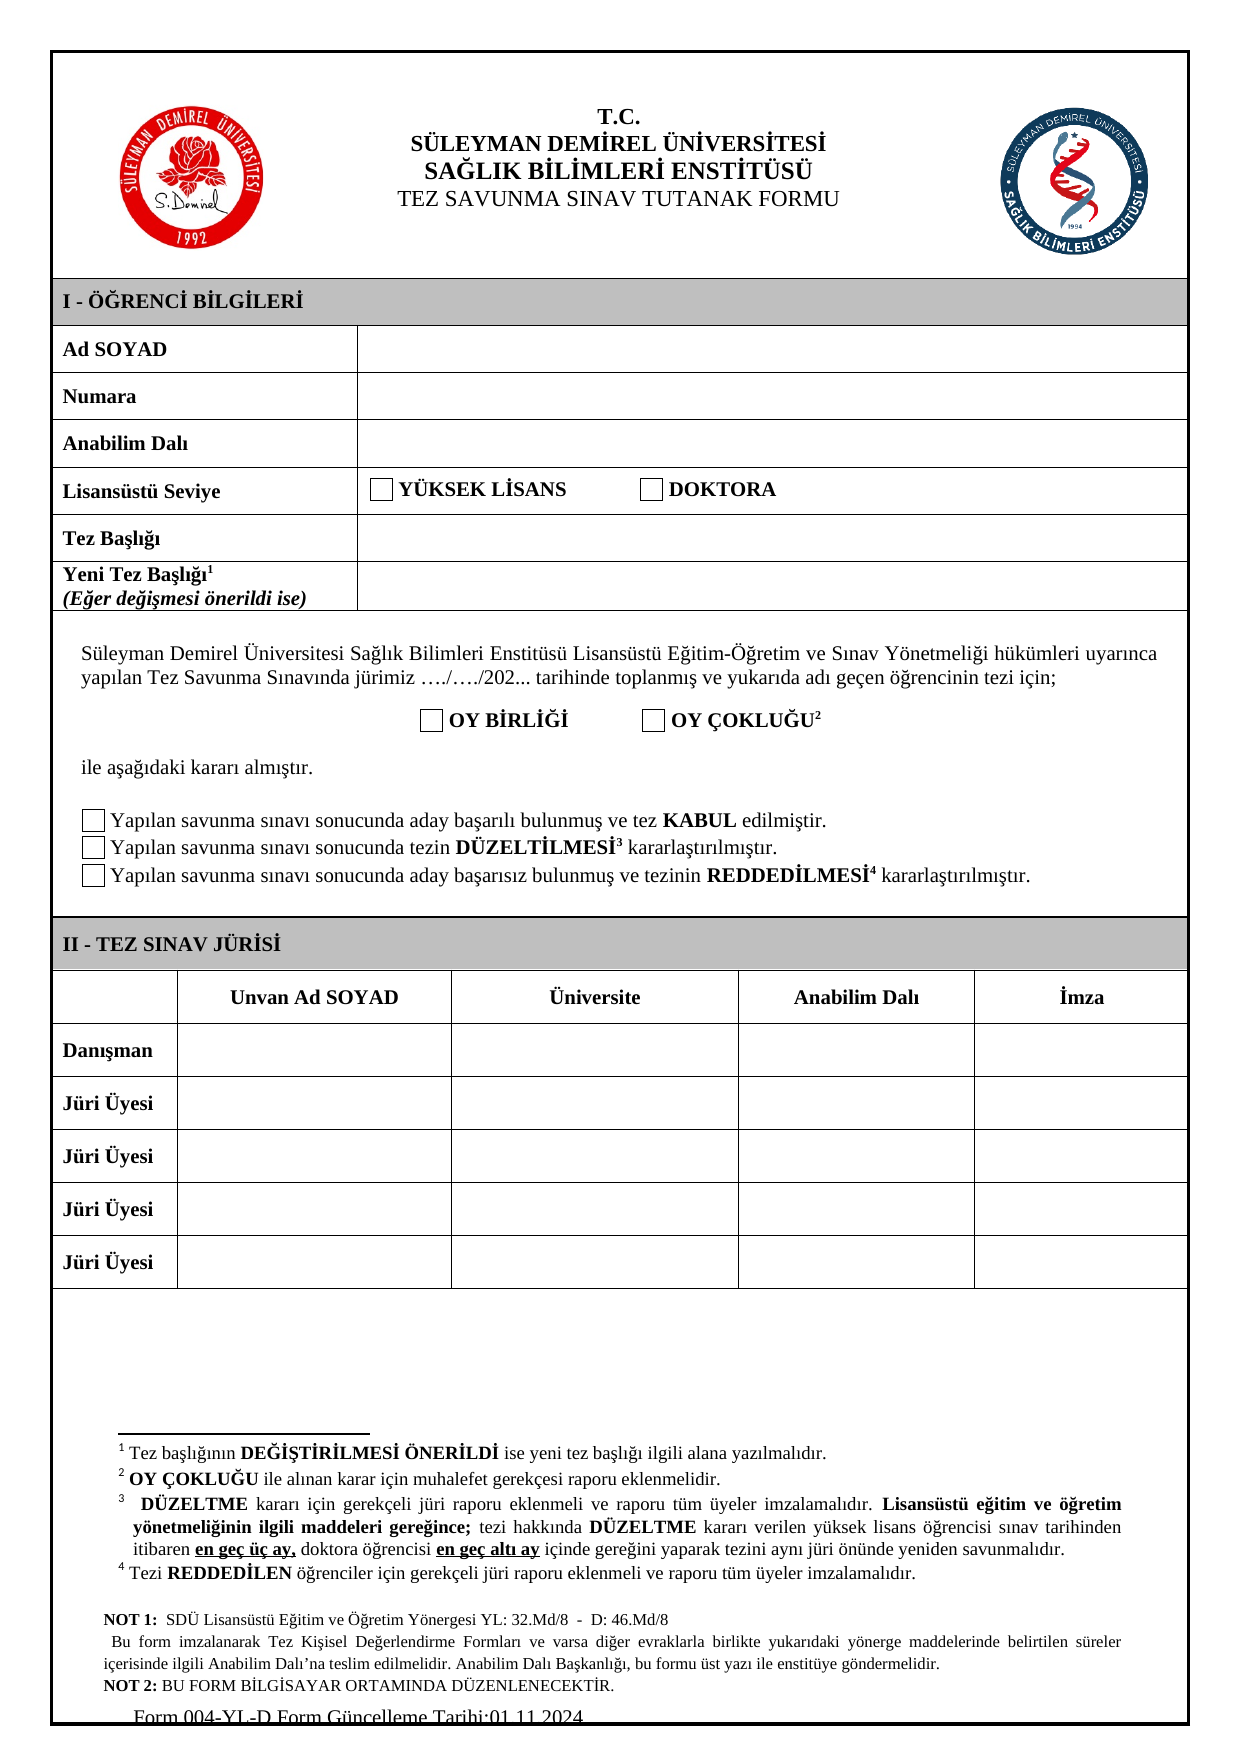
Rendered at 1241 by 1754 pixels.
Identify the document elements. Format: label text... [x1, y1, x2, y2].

table_cell İmza [975, 971, 1187, 1023]
table_cell [739, 1024, 974, 1076]
table_cell Danışman [53, 1024, 177, 1076]
table_cell Yeni Tez Başlığı (Eğer değişmesi önerildi ise) [53, 562, 357, 610]
table_cell Lisansüstü Seviye [53, 468, 357, 514]
table_cell II - TEZ SINAV JÜRİSİ [53, 918, 1187, 969]
table_cell [452, 1077, 738, 1129]
table_cell [358, 515, 1187, 561]
table_cell [739, 1183, 974, 1235]
table_cell [975, 1236, 1187, 1288]
table_cell [452, 1130, 738, 1182]
table_cell [178, 1236, 451, 1288]
table_cell [452, 1236, 738, 1288]
table_cell YÜKSEK LİSANS DOKTORA [358, 468, 1187, 514]
table_cell [452, 1183, 738, 1235]
table_cell [975, 1183, 1187, 1235]
table_cell [739, 1130, 974, 1182]
picture [987, 92, 1160, 272]
table_cell [178, 1024, 451, 1076]
table_cell Jüri Üyesi [53, 1236, 177, 1288]
table_cell Tez Başlığı [53, 515, 357, 561]
table_cell Anabilim Dalı [739, 971, 974, 1023]
table_cell [739, 1077, 974, 1129]
table_cell [452, 1024, 738, 1076]
table_cell [178, 1183, 451, 1235]
table_cell Ad SOYAD [53, 326, 357, 372]
table_cell Jüri Üyesi [53, 1077, 177, 1129]
table_cell Anabilim Dalı [53, 420, 357, 467]
table_cell Jüri Üyesi [53, 1130, 177, 1182]
table_cell [358, 373, 1187, 419]
table_cell [975, 1077, 1187, 1129]
picture [118, 103, 264, 251]
table_cell [178, 1130, 451, 1182]
table_cell Numara [53, 373, 357, 419]
table_cell [358, 420, 1187, 467]
table_cell [975, 1130, 1187, 1182]
table_cell Jüri Üyesi [53, 1183, 177, 1235]
table_cell [53, 971, 177, 1023]
table_cell [358, 326, 1187, 372]
table_cell Süleyman Demirel Üniversitesi Sağlık Bilimleri Enstitüsü Lisansüstü Eğitim-Öğretim ve Sınav Yönetmeliği hükümleri uyarınca yapılan Tez Savunma Sınavında jürimiz …./…./202... tarihinde toplanmış ve yukarıda adı geçen öğrencinin tezi için; OY BİRLİĞİ OY ÇOKLUĞU ile aşağıdaki kararı almıştır. Yapılan savunma sınavı sonucunda aday başarılı bulunmuş ve tez KABUL edilmiştir. Yapılan savunma sınavı sonucunda tezin DÜZELTİLMESİ kararlaştırılmıştır. Yapılan savunma sınavı sonucunda aday başarısız bulunmuş ve tezinin REDDEDİLMESİ kararlaştırılmıştır. [53, 611, 1187, 916]
table_cell [975, 1024, 1187, 1076]
table_cell [739, 1236, 974, 1288]
table_cell Unvan Ad SOYAD [178, 971, 451, 1023]
table_cell [358, 562, 1187, 610]
table_cell [178, 1077, 451, 1129]
table_cell Üniversite [452, 971, 738, 1023]
table_header I - ÖĞRENCİ BİLGİLERİ [53, 279, 1187, 325]
